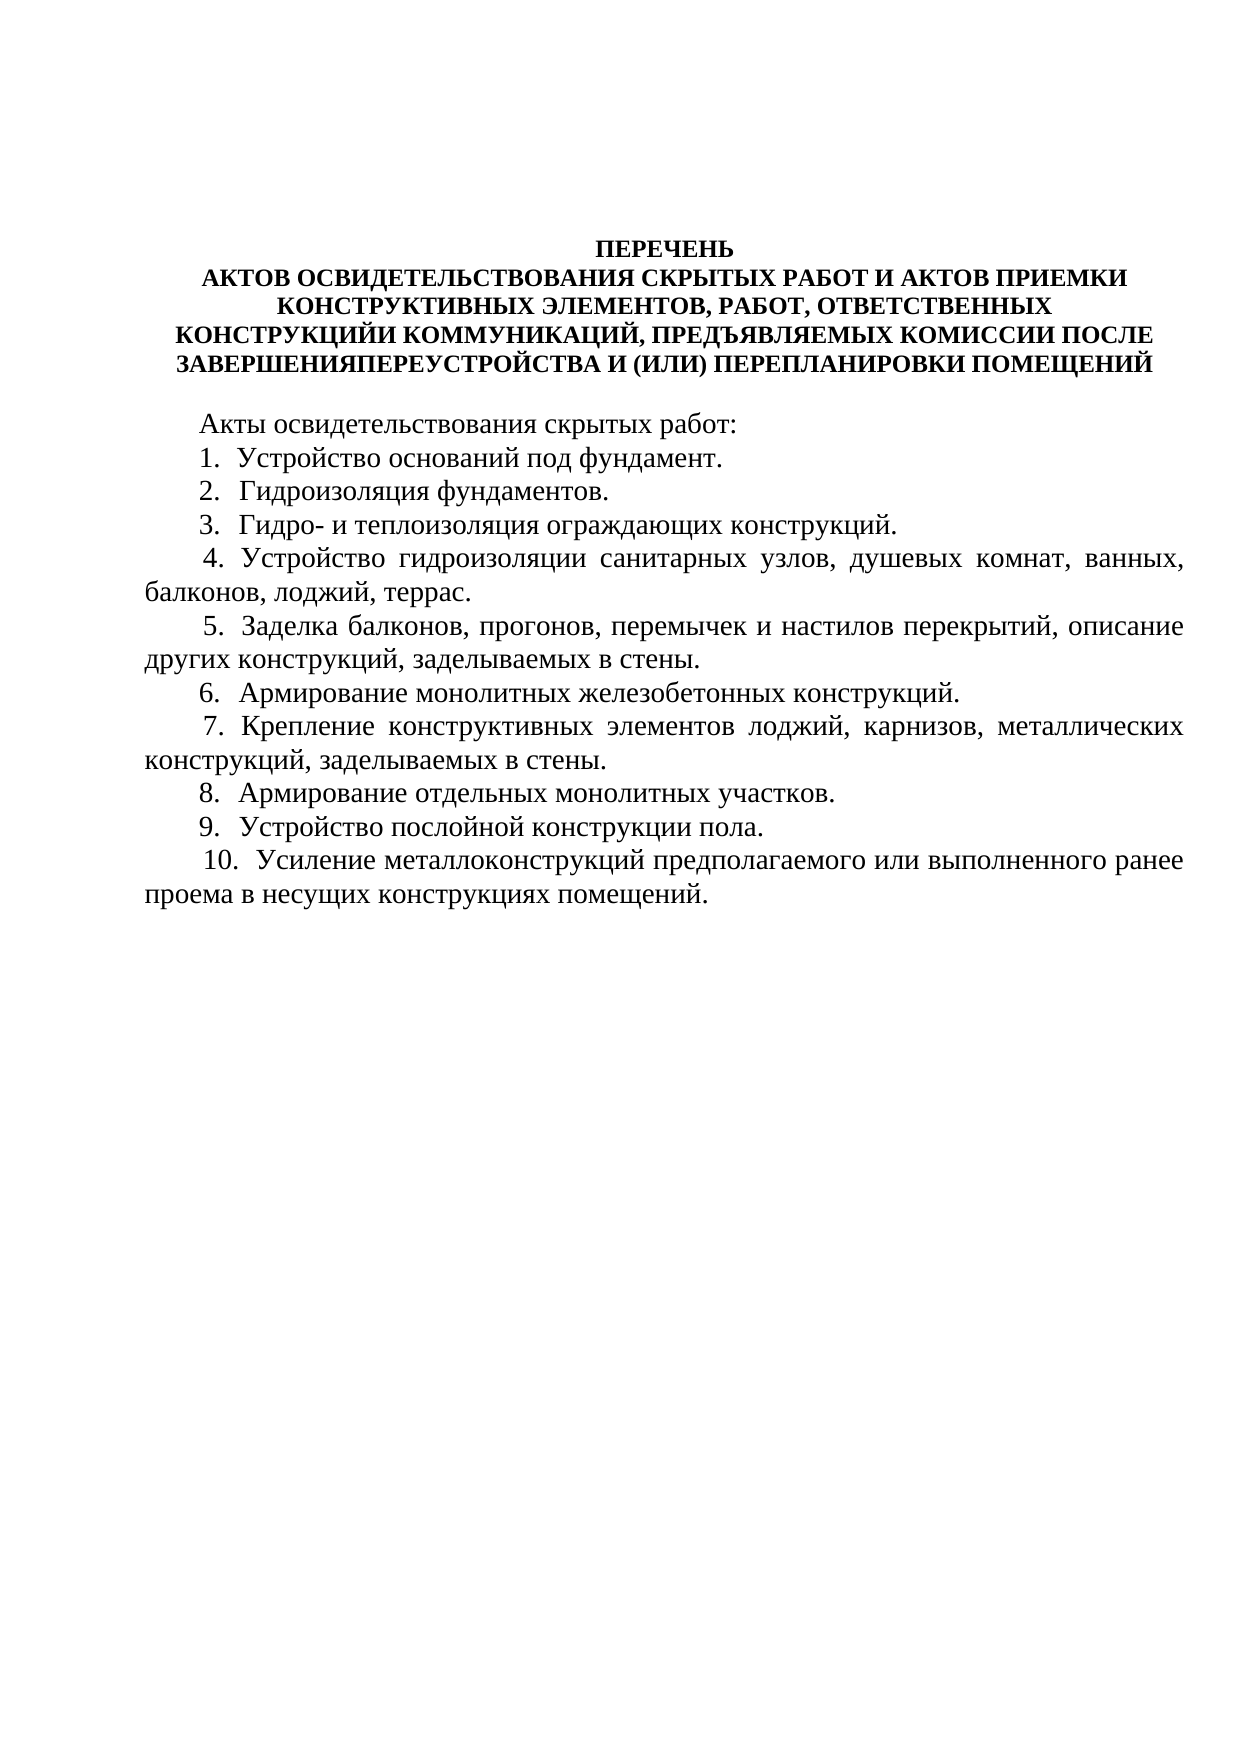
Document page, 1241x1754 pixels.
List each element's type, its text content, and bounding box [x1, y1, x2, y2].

list Армирование отдельных монолитных участков. [144, 775, 1185, 809]
list Армирование монолитных железобетонных конструкций. [144, 675, 1185, 708]
list Крепление конструктивных элементов лоджий, карнизов, металлических конструкций, заделываемых в стены. [144, 708, 1185, 775]
list Усиление металлоконструкций предполагаемого или выполненного ранее проема в несущих конструкциях помещений. [144, 842, 1185, 909]
list Гидроизоляция фундаментов. [144, 473, 1185, 507]
list Заделка балконов, прогонов, перемычек и настилов перекрытий, описание других конструкций, заделываемых в стены. [144, 608, 1185, 675]
text ПЕРЕЧЕНЬ [144, 234, 1185, 263]
list Устройство послойной конструкции пола. [144, 809, 1185, 842]
list Гидро- и теплоизоляция ограждающих конструкций. [144, 507, 1185, 541]
text КОНСТРУКТИВНЫХ ЭЛЕМЕНТОВ, РАБОТ, ОТВЕТСТВЕННЫХ КОНСТРУКЦИЙИ КОММУНИКАЦИЙ, ПРЕДЪЯВЛЯЕМЫХ КОМИССИИ ПОСЛЕ ЗАВЕРШЕНИЯПЕРЕУСТРОЙСТВА И (ИЛИ) ПЕРЕПЛАНИРОВКИ ПОМЕЩЕНИЙ [144, 291, 1185, 378]
text АКТОВ ОСВИДЕТЕЛЬСТВОВАНИЯ СКРЫТЫХ РАБОТ И АКТОВ ПРИЕМКИ [144, 263, 1185, 291]
text Акты освидетельствования скрытых работ: [144, 406, 1185, 440]
list Устройство оснований под фундамент. [144, 440, 1185, 473]
list Устройство гидроизоляции санитарных узлов, душевых комнат, ванных, балконов, лоджий, террас. [144, 541, 1185, 608]
